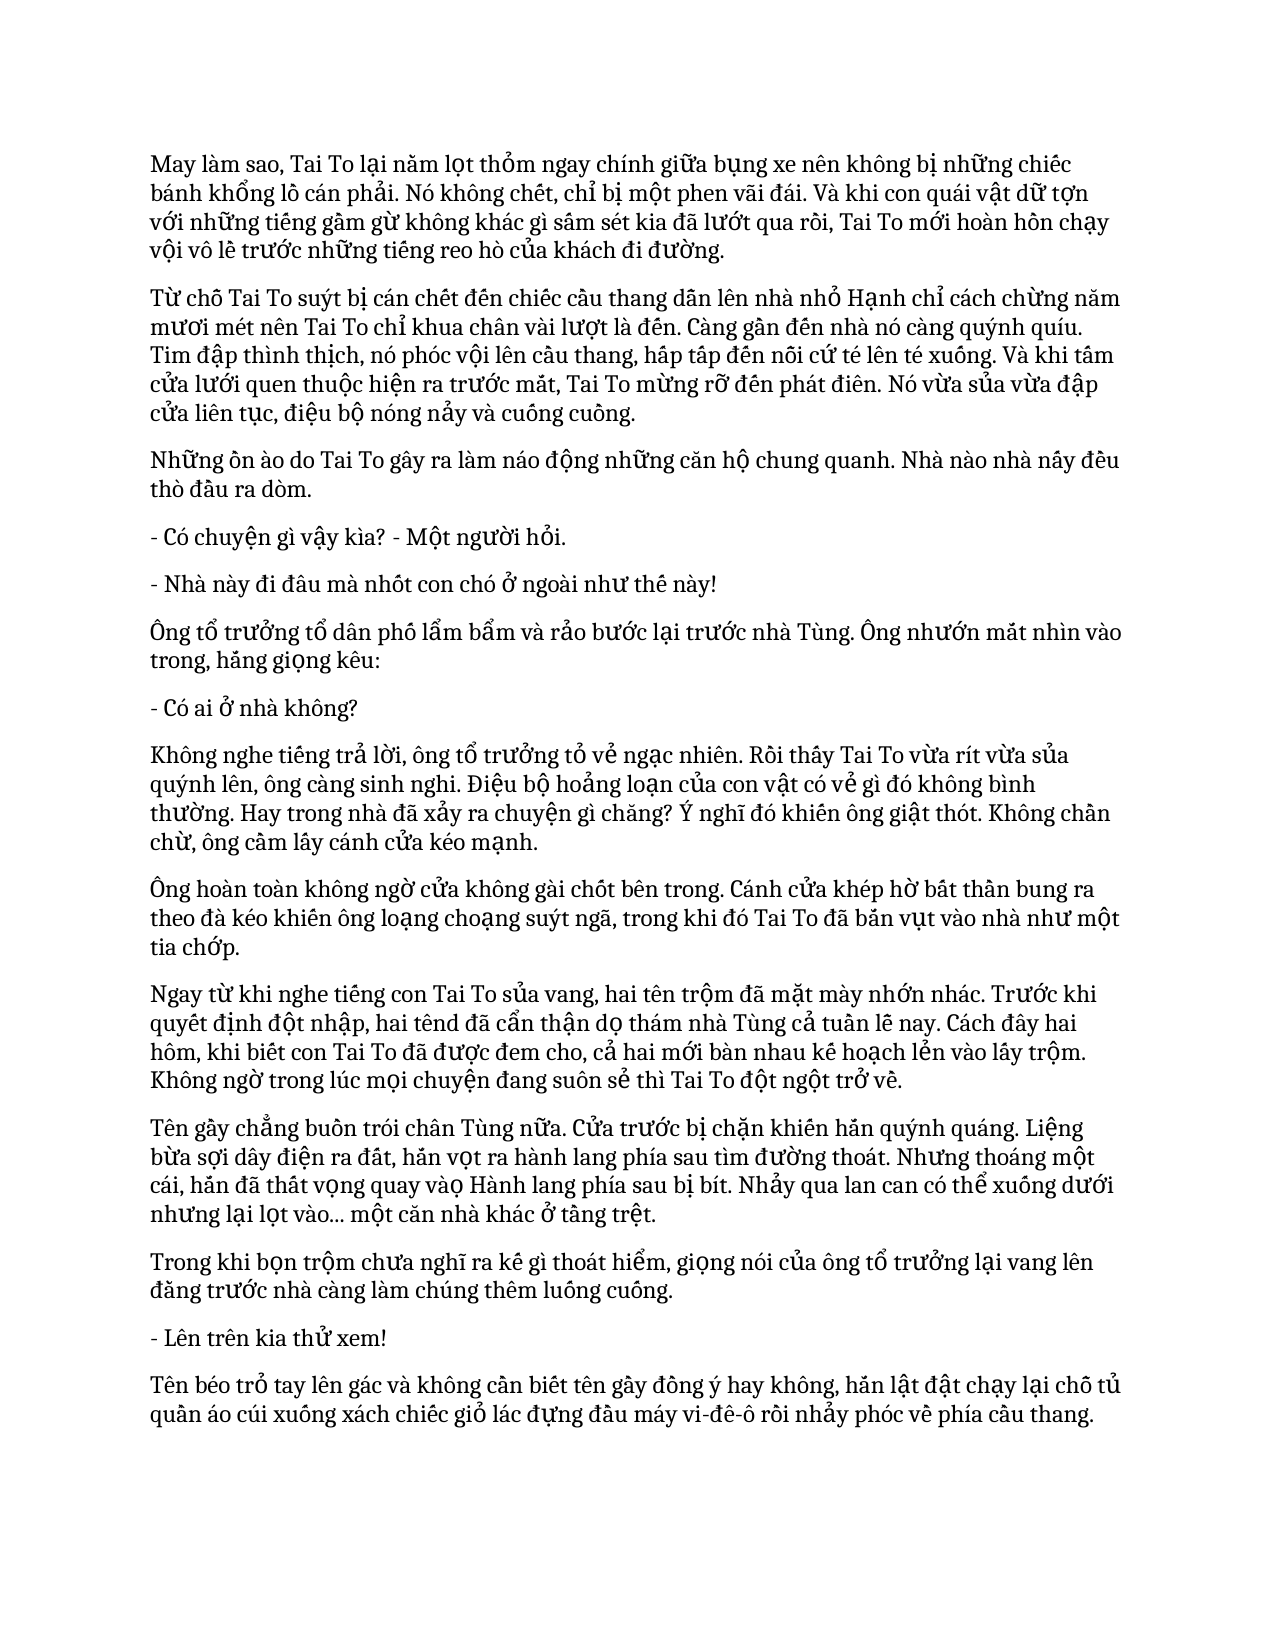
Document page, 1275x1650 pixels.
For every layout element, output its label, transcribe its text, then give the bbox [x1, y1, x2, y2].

text Trong khi bọn trộm chưa nghĩ ra kế gì thoát hiểm, giọng nói của ông tổ trưởng lại vang lên đằng trước nhà càng làm chúng thêm luống cuống. [150, 1247, 1125, 1305]
text May làm sao, Tai To lại nằm lọt thỏm ngay chính giữa bụng xe nên không bị những chiếc bánh khổng lồ cán phải. Nó không chết, chỉ bị một phen vãi đái. Và khi con quái vật dữ tợn với những tiếng gầm gừ không khác gì sấm sét kia đã lướt qua rồi, Tai To mới hoàn hồn chạy vội vô lề trước những tiếng reo hò của khách đi đường. [150, 150, 1125, 265]
text - Nhà này đi đâu mà nhốt con chó ở ngoài như thế này! [150, 570, 1125, 599]
text Tên gầy chẳng buồn trói chân Tùng nữa. Cửa trước bị chặn khiến hắn quýnh quáng. Liệng bừa sợi dây điện ra đất, hắn vọt ra hành lang phía sau tìm đường thoát. Nhưng thoáng một cái, hắn đã thất vọng quay vàọ Hành lang phía sau bị bít. Nhảy qua lan can có thể xuống dưới nhưng lại lọt vào... một căn nhà khác ở tầng trệt. [150, 1114, 1125, 1229]
text Ngay từ khi nghe tiếng con Tai To sủa vang, hai tên trộm đã mặt mày nhớn nhác. Trước khi quyết định đột nhập, hai tênd đã cẩn thận dọ thám nhà Tùng cả tuần lễ nay. Cách đây hai hôm, khi biết con Tai To đã được đem cho, cả hai mới bàn nhau kế hoạch lẻn vào lấy trộm. Không ngờ trong lúc mọi chuyện đang suôn sẻ thì Tai To đột ngột trở về. [150, 980, 1125, 1095]
text Tên béo trỏ tay lên gác và không cần biết tên gầy đồng ý hay không, hắn lật đật chạy lại chỗ tủ quần áo cúi xuống xách chiếc giỏ lác đựng đầu máy vi-đê-ô rồi nhảy phóc về phía cầu thang. [150, 1371, 1125, 1429]
text - Có chuyện gì vậy kìa? - Một người hỏi. [150, 522, 1125, 551]
text Không nghe tiếng trả lời, ông tổ trưởng tỏ vẻ ngạc nhiên. Rồi thấy Tai To vừa rít vừa sủa quýnh lên, ông càng sinh nghi. Điệu bộ hoảng loạn của con vật có vẻ gì đó không bình thường. Hay trong nhà đã xảy ra chuyện gì chăng? Ý nghĩ đó khiến ông giật thót. Không chần chừ, ông cầm lấy cánh cửa kéo mạnh. [150, 741, 1125, 856]
text - Có ai ở nhà không? [150, 694, 1125, 722]
text - Lên trên kia thử xem! [150, 1324, 1125, 1352]
text Ông tổ trưởng tổ dân phố lẩm bẩm và rảo bước lại trước nhà Tùng. Ông nhướn mắt nhìn vào trong, hắng giọng kêu: [150, 617, 1125, 675]
text Từ chỗ Tai To suýt bị cán chết đến chiếc cầu thang dẫn lên nhà nhỏ Hạnh chỉ cách chừng năm mươi mét nên Tai To chỉ khua chân vài lượt là đến. Càng gần đến nhà nó càng quýnh quíu. Tim đập thình thịch, nó phóc vội lên cầu thang, hấp tấp đến nỗi cứ té lên té xuống. Và khi tấm cửa lưới quen thuộc hiện ra trước mắt, Tai To mừng rỡ đến phát điên. Nó vừa sủa vừa đập cửa liên tục, điệu bộ nóng nảy và cuống cuồng. [150, 284, 1125, 427]
text Những ồn ào do Tai To gây ra làm náo động những căn hộ chung quanh. Nhà nào nhà nấy đều thò đầu ra dòm. [150, 446, 1125, 504]
text Ông hoàn toàn không ngờ cửa không gài chốt bên trong. Cánh cửa khép hờ bất thần bung ra theo đà kéo khiến ông loạng choạng suýt ngã, trong khi đó Tai To đã bắn vụt vào nhà như một tia chớp. [150, 875, 1125, 961]
